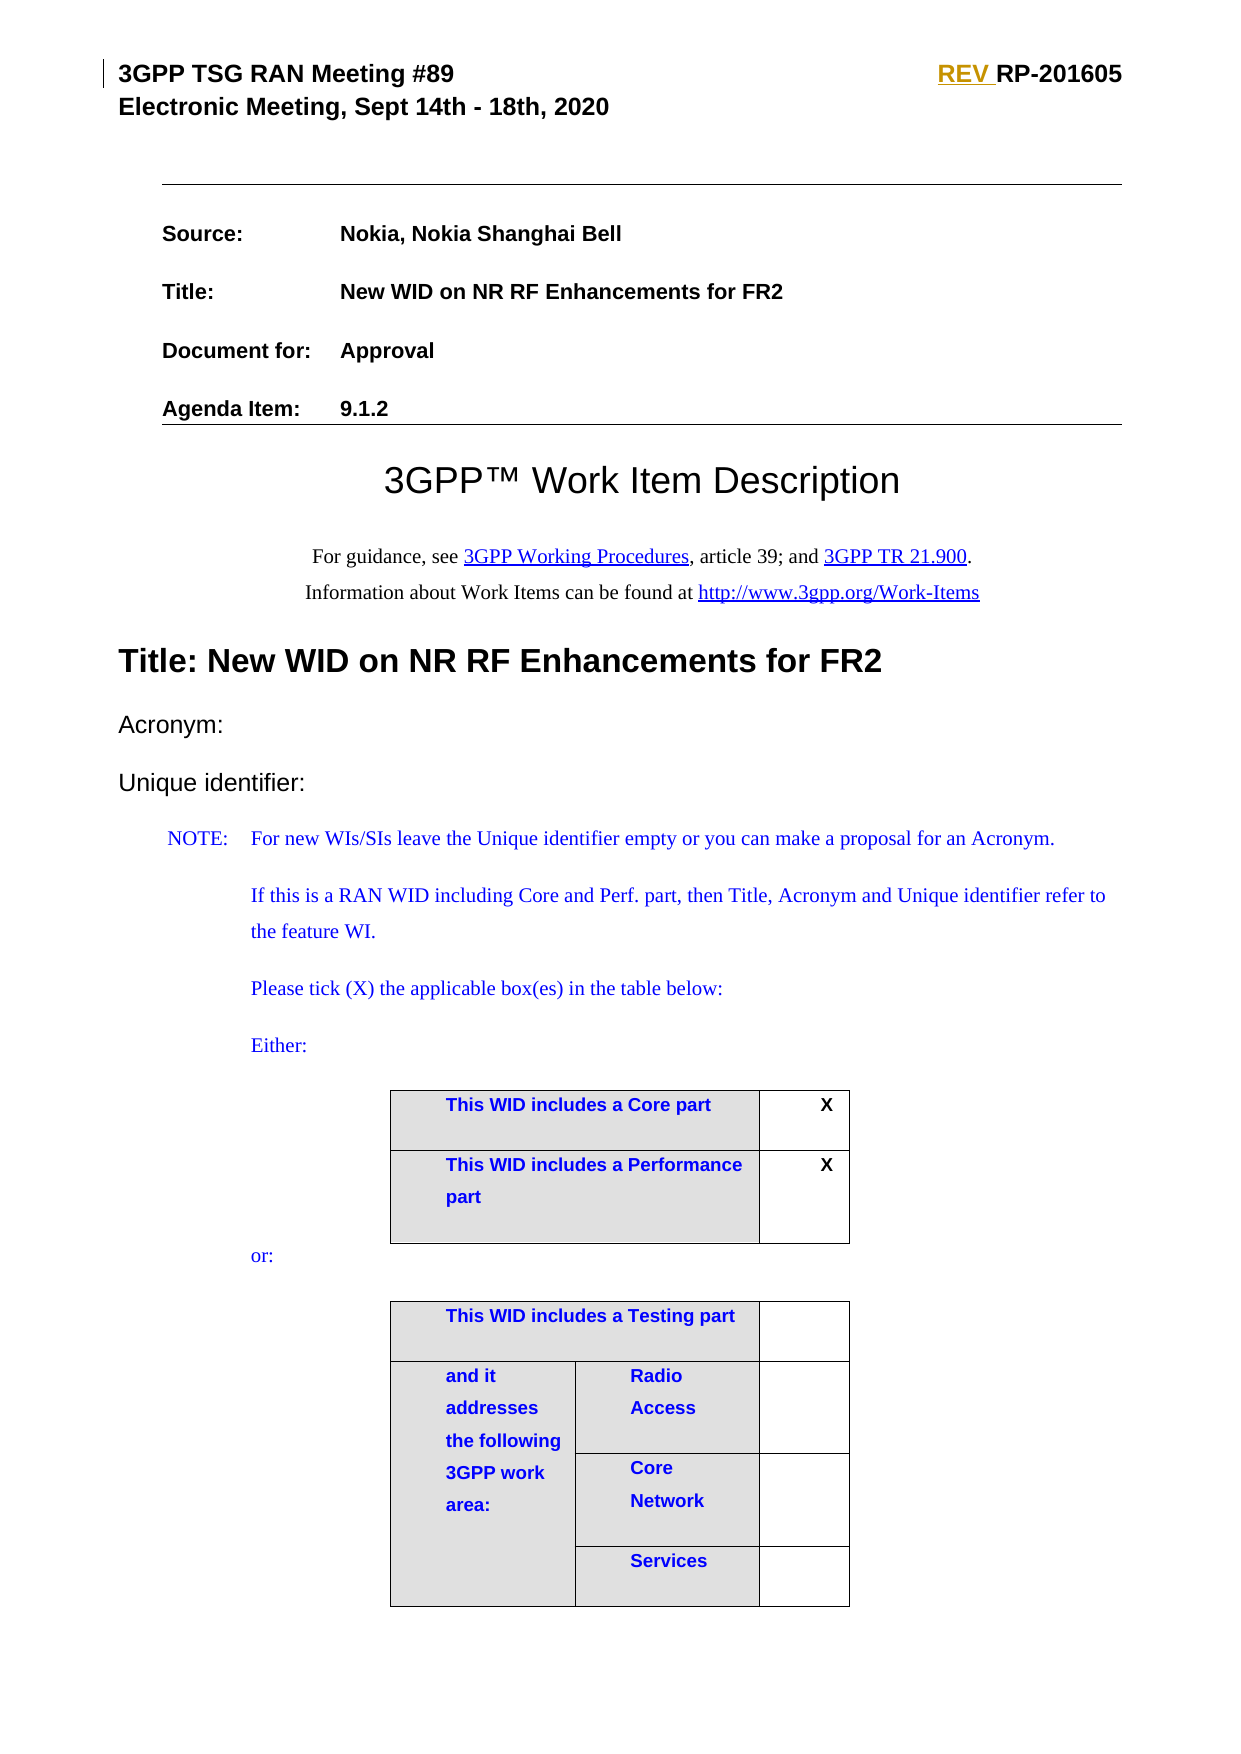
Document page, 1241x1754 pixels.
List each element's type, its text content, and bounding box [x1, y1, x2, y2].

text 3GPP TSG RAN Meeting #89 RP-201605 [118, 59, 1122, 88]
table_header This WID includes a Core part [391, 1091, 759, 1150]
text If this is a RAN WID including Core and Perf. part, then Title, Acronym and Unique identifier refer to the feature WI. [162, 883, 1122, 943]
table_header This WID includes a Testing part [391, 1302, 759, 1361]
text or: [162, 1243, 1122, 1267]
subtitle Title: New WID on NR RF Enhancements for FR2 [118, 641, 1122, 679]
table_cell Radio Access [576, 1362, 759, 1453]
text NOTE: For new WIs/SIs leave the Unique identifier empty or you can make a proposal for an Acronym. [162, 826, 1122, 850]
text For guidance, see 3GPP Working Procedures, article 39; and 3GPP TR 21.900. Information about Work Items can be found at http://www.3gpp.org/Work-Items [162, 544, 1122, 604]
text Title: New WID on NR RF Enhancements for FR2 [162, 279, 1122, 304]
subtitle Acronym: [118, 710, 1122, 739]
text Document for: Approval [162, 338, 1122, 363]
text Please tick (X) the applicable box(es) in the table below: [162, 976, 1122, 1000]
text Electronic Meeting, Sept 14th - 18th, 2020 [118, 92, 1122, 121]
table_cell X [760, 1151, 849, 1242]
text Either: [162, 1033, 1122, 1057]
table_cell and it addresses the following 3GPP work area: [391, 1362, 575, 1606]
table_cell Services [576, 1547, 759, 1606]
table_cell Core Network [576, 1454, 759, 1546]
text Source: Nokia, Nokia Shanghai Bell [162, 220, 1122, 246]
table_cell [760, 1362, 849, 1453]
table_cell [760, 1454, 849, 1546]
table_header [760, 1302, 849, 1361]
text Agenda Item: 9.1.2 [162, 396, 1122, 424]
table_cell This WID includes a Performance part [391, 1151, 759, 1242]
table_cell [760, 1547, 849, 1606]
text 3GPP™ Work Item Description [162, 458, 1122, 501]
table_header X [760, 1091, 849, 1150]
subtitle Unique identifier: [118, 768, 1122, 797]
